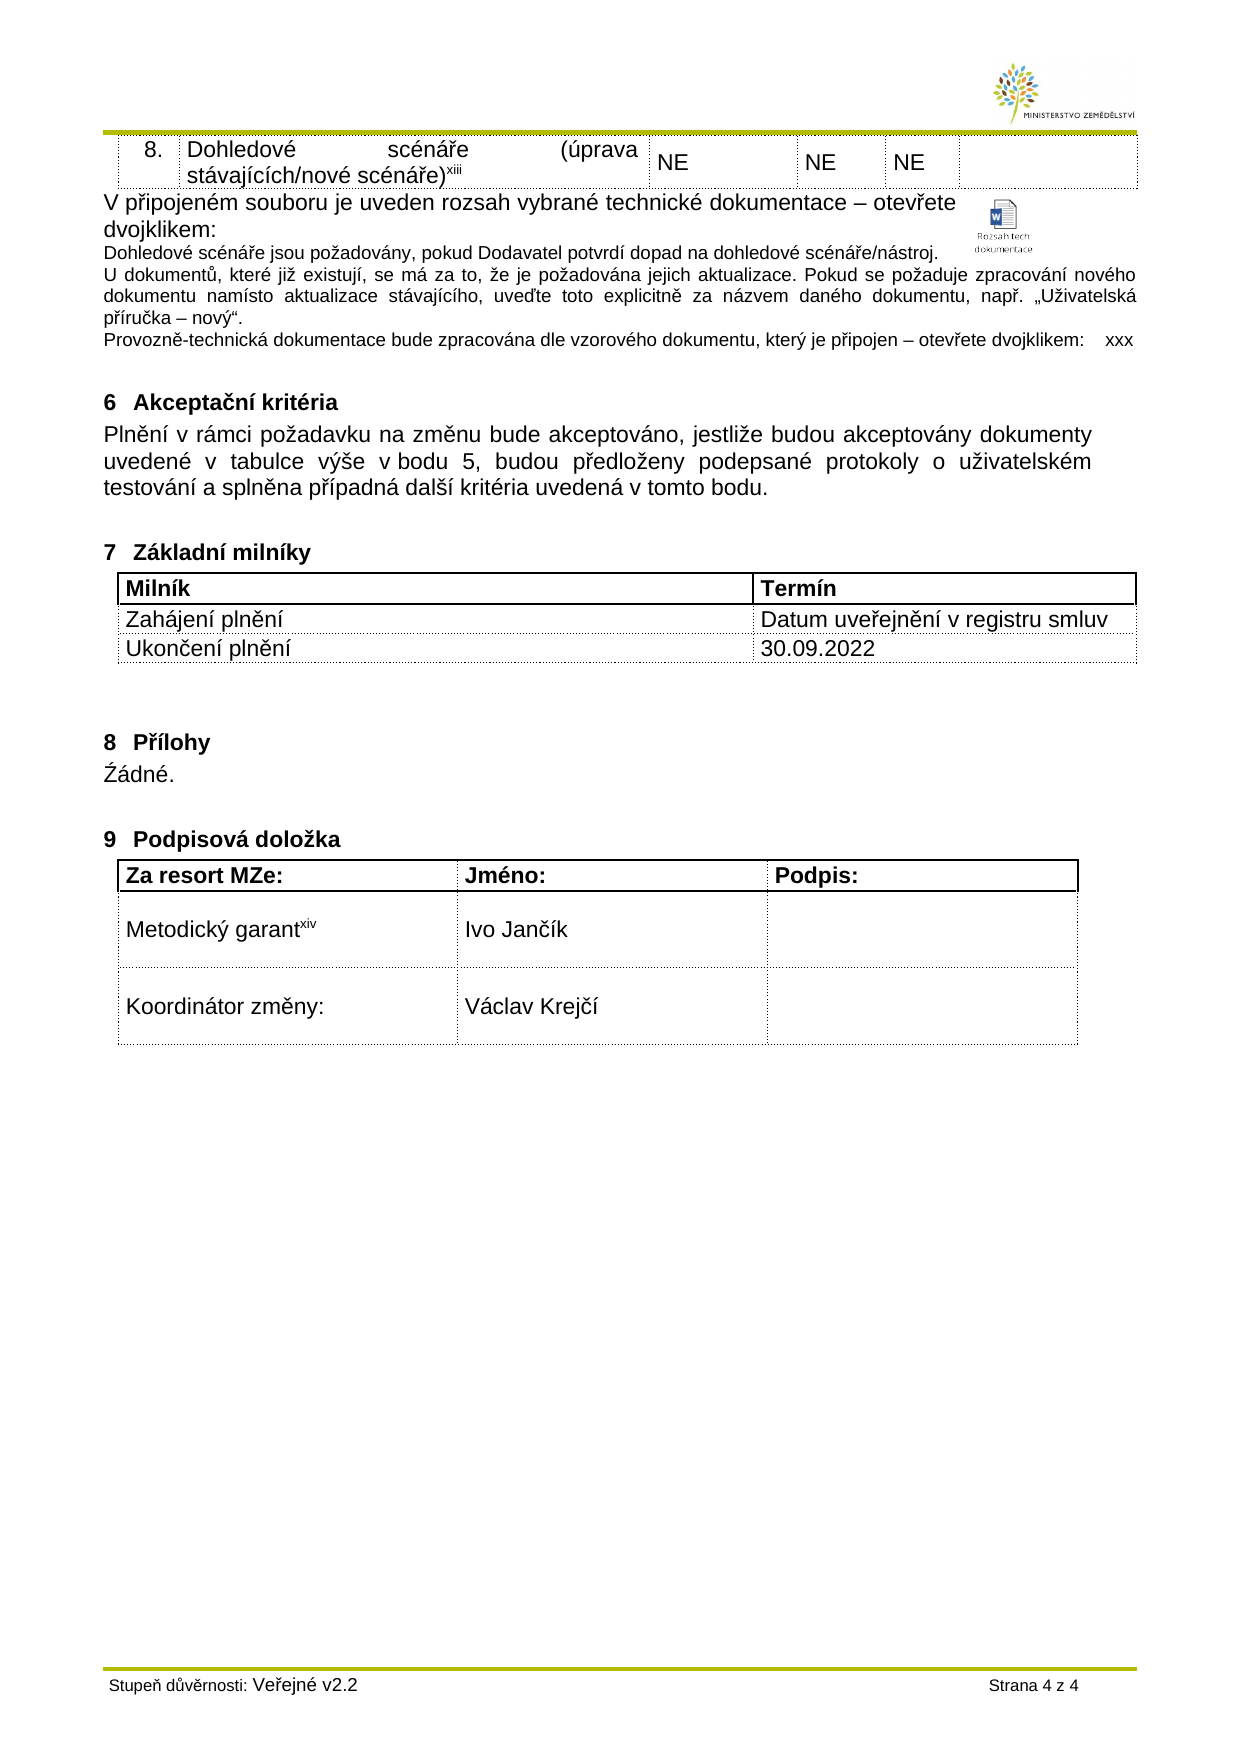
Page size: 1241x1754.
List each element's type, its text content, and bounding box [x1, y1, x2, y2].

subtitle V připojeném souboru je uveden rozsah vybrané technické dokumentace – otevřete dvojklikem: [103, 189, 1092, 242]
table_header Podpis: [767, 861, 1077, 890]
table_cell NE [650, 135, 797, 188]
text U dokumentů, které již existují, se má za to, že je požadována jejich aktualizace. Pokud se požaduje zpracování nového dokumentu namísto aktualizace stávajícího, uveďte toto explicitně za názvem daného dokumentu, např. „Uživatelská příručka – nový“. [103, 264, 1137, 328]
table_cell [767, 890, 1078, 967]
text Dohledové scénáře jsou požadovány, pokud Dodavatel potvrdí dopad na dohledové scénáře/nástroj. [103, 242, 1137, 264]
table_cell [960, 135, 1137, 188]
table_header Jméno: [457, 861, 767, 890]
table_cell [118, 135, 179, 188]
subtitle Akceptační kritéria [103, 389, 1092, 415]
table_cell [767, 967, 1078, 1044]
text Plnění v rámci požadavku na změnu bude akceptováno, jestliže budou akceptovány dokumenty uvedené v tabulce výše v bodu 5, budou předloženy podepsané protokoly o uživatelském testování a splněna případná další kritéria uvedená v tomto bodu. [103, 421, 1092, 500]
text Provozně-technická dokumentace bude zpracována dle vzorového dokumentu, který je připojen – otevřete dvojklikem: xxx [103, 328, 1137, 350]
table_header Milník [119, 574, 752, 603]
table_cell Datum uveřejnění v registru smluv [753, 603, 1136, 633]
subtitle Přílohy [103, 728, 1092, 755]
subtitle Podpisová doložka [103, 826, 1092, 853]
table_cell Václav Krejčí [457, 967, 767, 1044]
table_cell Metodický garant [118, 891, 457, 967]
text Źádné. [103, 761, 1092, 787]
subtitle Základní milníky [103, 539, 1092, 566]
table_cell Dohledové scénáře (úprava stávajících/nové scénáře) [179, 135, 649, 188]
table_header Termín [754, 574, 1135, 603]
table_cell Zahájení plnění [118, 604, 753, 633]
table_cell Ivo Jančík [457, 892, 767, 967]
picture [991, 59, 1137, 128]
table_cell 30.09.2022 [753, 633, 1136, 662]
table_cell NE [886, 135, 960, 188]
table_cell Ukončení plnění [118, 633, 753, 662]
table_cell NE [797, 135, 886, 188]
table_cell Koordinátor změny: [118, 967, 457, 1044]
table_header Za resort MZe: [119, 861, 457, 890]
